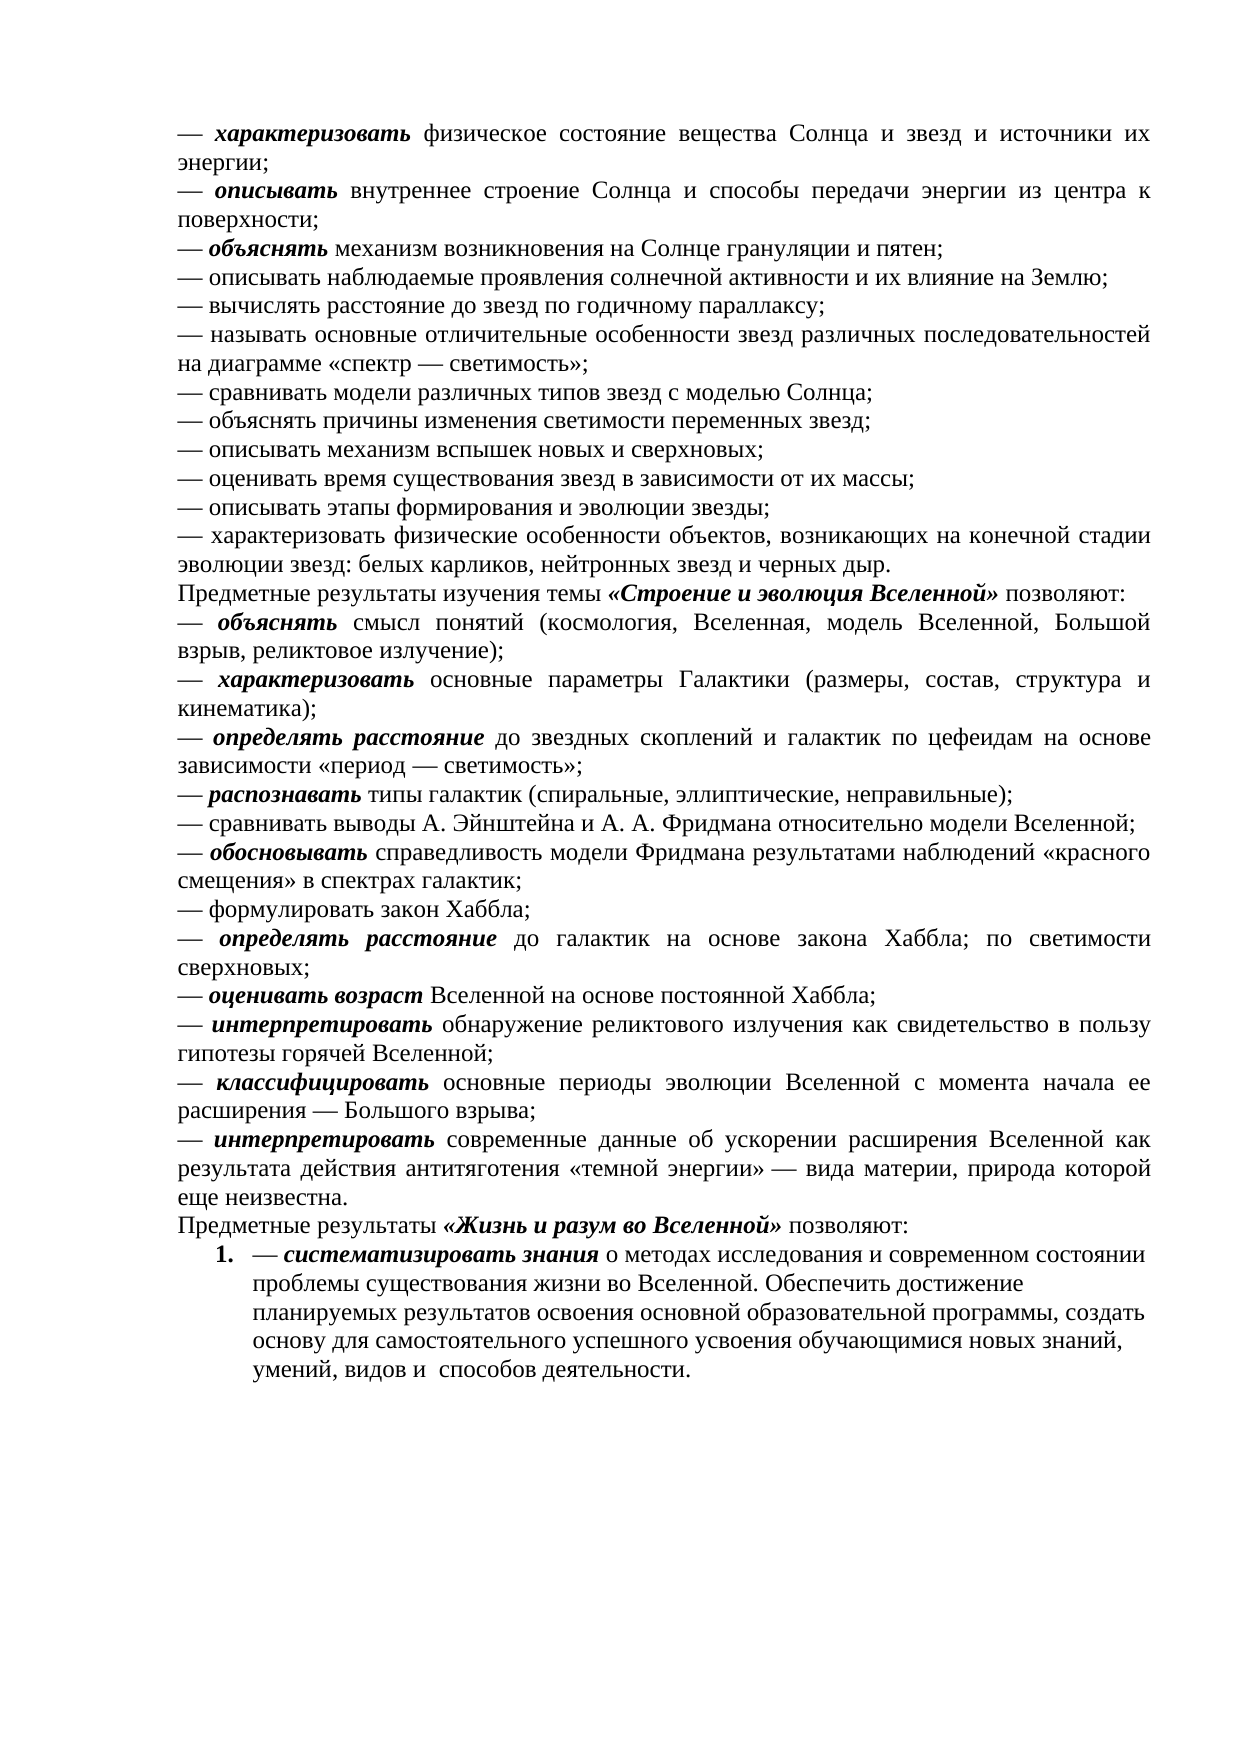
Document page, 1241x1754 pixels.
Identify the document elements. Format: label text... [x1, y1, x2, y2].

text — описывать наблюдаемые проявления солнечной активности и их влияние на Землю; [177, 262, 1152, 291]
text — оценивать время существования звезд в зависимости от их массы; [177, 463, 1152, 492]
text — объяснять смысл понятий (космология, Вселенная, модель Вселенной, Большой взрыв, реликтовое излучение); [177, 607, 1152, 664]
text — обосновывать справедливость модели Фридмана результатами наблюдений «красного смещения» в спектрах галактик; [177, 837, 1152, 894]
list — систематизировать знания о методах исследования и современном состоянии проблемы существования жизни во Вселенной. Обеспечить достижение планируемых результатов освоения основной образовательной программы, создать основу для самостоятельного успешного усвоения обучающимися новых знаний, умений, видов и способов деятельности. [215, 1239, 1152, 1383]
text — описывать этапы формирования и эволюции звезды; [177, 492, 1152, 521]
text — вычислять расстояние до звезд по годичному параллаксу; [177, 291, 1152, 319]
text — интерпретировать современные данные об ускорении расширения Вселенной как результата действия антитяготения «темной энергии» — вида материи, природа которой еще неизвестна. [177, 1124, 1152, 1211]
text — формулировать закон Хаббла; [177, 894, 1152, 923]
text — классифицировать основные периоды эволюции Вселенной с момента начала ее расширения — Большого взрыва; [177, 1067, 1152, 1124]
text — оценивать возраст Вселенной на основе постоянной Хаббла; [177, 981, 1152, 1009]
text — сравнивать выводы А. Эйнштейна и А. А. Фридмана относительно модели Вселенной; [177, 808, 1152, 837]
text — определять расстояние до галактик на основе закона Хаббла; по светимости сверхновых; [177, 923, 1152, 981]
text — интерпретировать обнаружение реликтового излучения как свидетельство в пользу гипотезы горячей Вселенной; [177, 1009, 1152, 1067]
text — распознавать типы галактик (спиральные, эллиптические, неправильные); [177, 779, 1152, 808]
text — описывать внутреннее строение Солнца и способы передачи энергии из центра к поверхности; [177, 176, 1152, 233]
text — определять расстояние до звездных скоплений и галактик по цефеидам на основе зависимости «период — светимость»; [177, 722, 1152, 779]
text Предметные результаты «Жизнь и разум во Вселенной» позволяют: [177, 1211, 1152, 1239]
text — описывать механизм вспышек новых и сверхновых; [177, 434, 1152, 463]
text — характеризовать основные параметры Галактики (размеры, состав, структура и кинематика); [177, 664, 1152, 722]
text — объяснять причины изменения светимости переменных звезд; [177, 406, 1152, 434]
text Предметные результаты изучения темы «Строение и эволюция Вселенной» позволяют: [177, 578, 1152, 607]
text — характеризовать физические особенности объектов, возникающих на конечной стадии эволюции звезд: белых карликов, нейтронных звезд и черных дыр. [177, 521, 1152, 578]
text — называть основные отличительные особенности звезд различных последовательностей на диаграмме «спектр — светимость»; [177, 319, 1152, 377]
text — объяснять механизм возникновения на Солнце грануляции и пятен; [177, 233, 1152, 262]
text — характеризовать физическое состояние вещества Солнца и звезд и источники их энергии; [177, 118, 1152, 176]
text — сравнивать модели различных типов звезд с моделью Солнца; [177, 377, 1152, 406]
